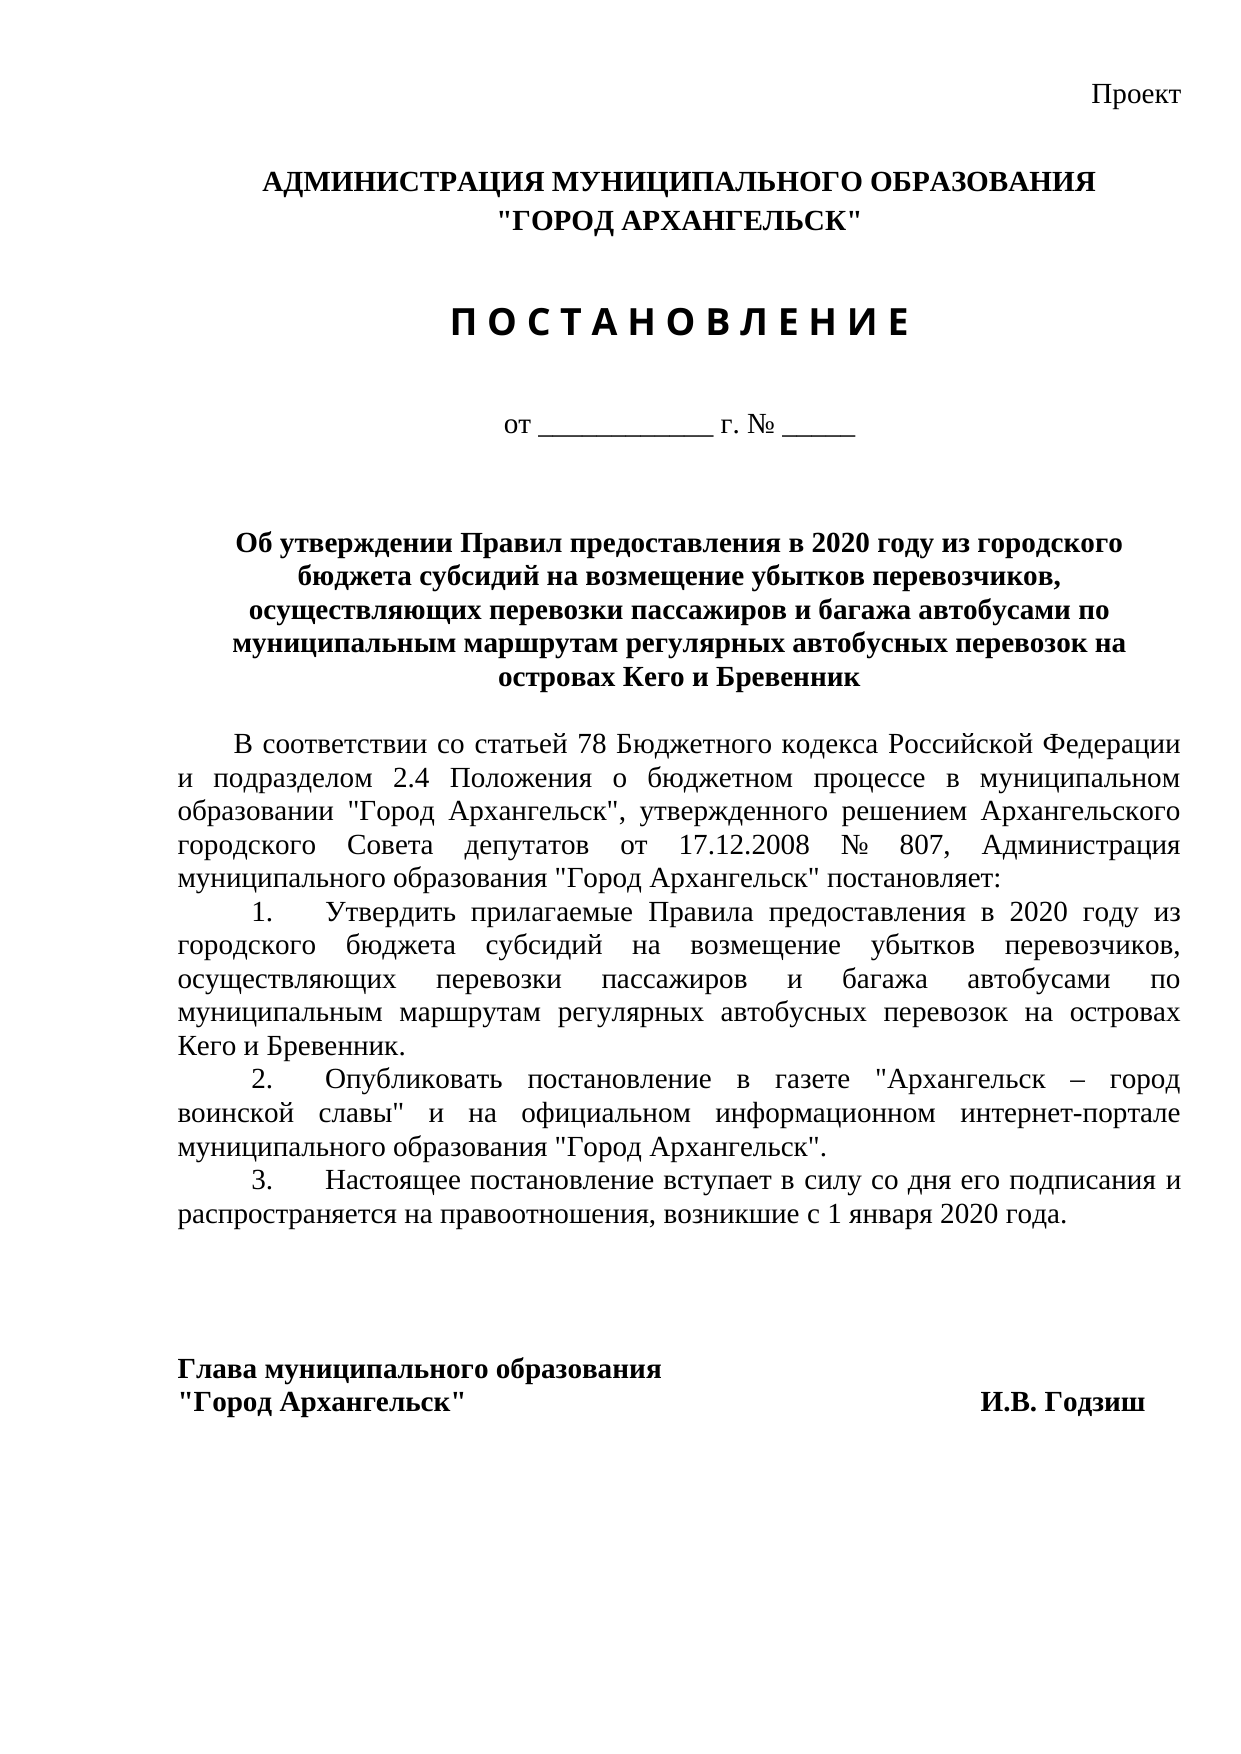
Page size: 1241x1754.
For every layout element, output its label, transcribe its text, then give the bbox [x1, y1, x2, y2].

text от ____________ г. № _____ [177, 406, 1181, 440]
subtitle АДМИНИСТРАЦИЯ МУНИЦИПАЛЬНОГО ОБРАЗОВАНИЯ [177, 164, 1181, 198]
text Об утверждении Правил предоставления в 2020 году из городского бюджета субсидий на возмещение убытков перевозчиков, осуществляющих перевозки пассажиров и багажа автобусами по муниципальным маршрутам регулярных автобусных перевозок на островах Кего и Бревенник [177, 525, 1181, 693]
subtitle "ГОРОД АРХАНГЕЛЬСК" [177, 203, 1181, 236]
text "Город Архангельск" И.В. Годзиш [177, 1384, 1181, 1418]
text Проект [177, 76, 1181, 109]
list Утвердить прилагаемые Правила предоставления в 2020 году из городского бюджета субсидий на возмещение убытков перевозчиков, осуществляющих перевозки пассажиров и багажа автобусами по муниципальным маршрутам регулярных автобусных перевозок на островах Кего и Бревенник. [177, 894, 1181, 1062]
subtitle П О С Т А Н О В Л Е Н И Е [177, 296, 1181, 347]
text Глава муниципального образования [177, 1351, 1181, 1384]
list Настоящее постановление вступает в силу со дня его подписания и распространяется на правоотношения, возникшие с 1 января 2020 года. [177, 1162, 1181, 1229]
text В соответствии со статьей 78 Бюджетного кодекса Российской Федерации и подразделом 2.4 Положения о бюджетном процессе в муниципальном образовании "Город Архангельск", утвержденного решением Архангельского городского Совета депутатов от 17.12.2008 № 807, Администрация муниципального образования "Город Архангельск" постановляет: [177, 726, 1181, 894]
list Опубликовать постановление в газете "Архангельск – город воинской славы" и на официальном информационном интернет-портале муниципального образования "Город Архангельск". [177, 1062, 1181, 1162]
